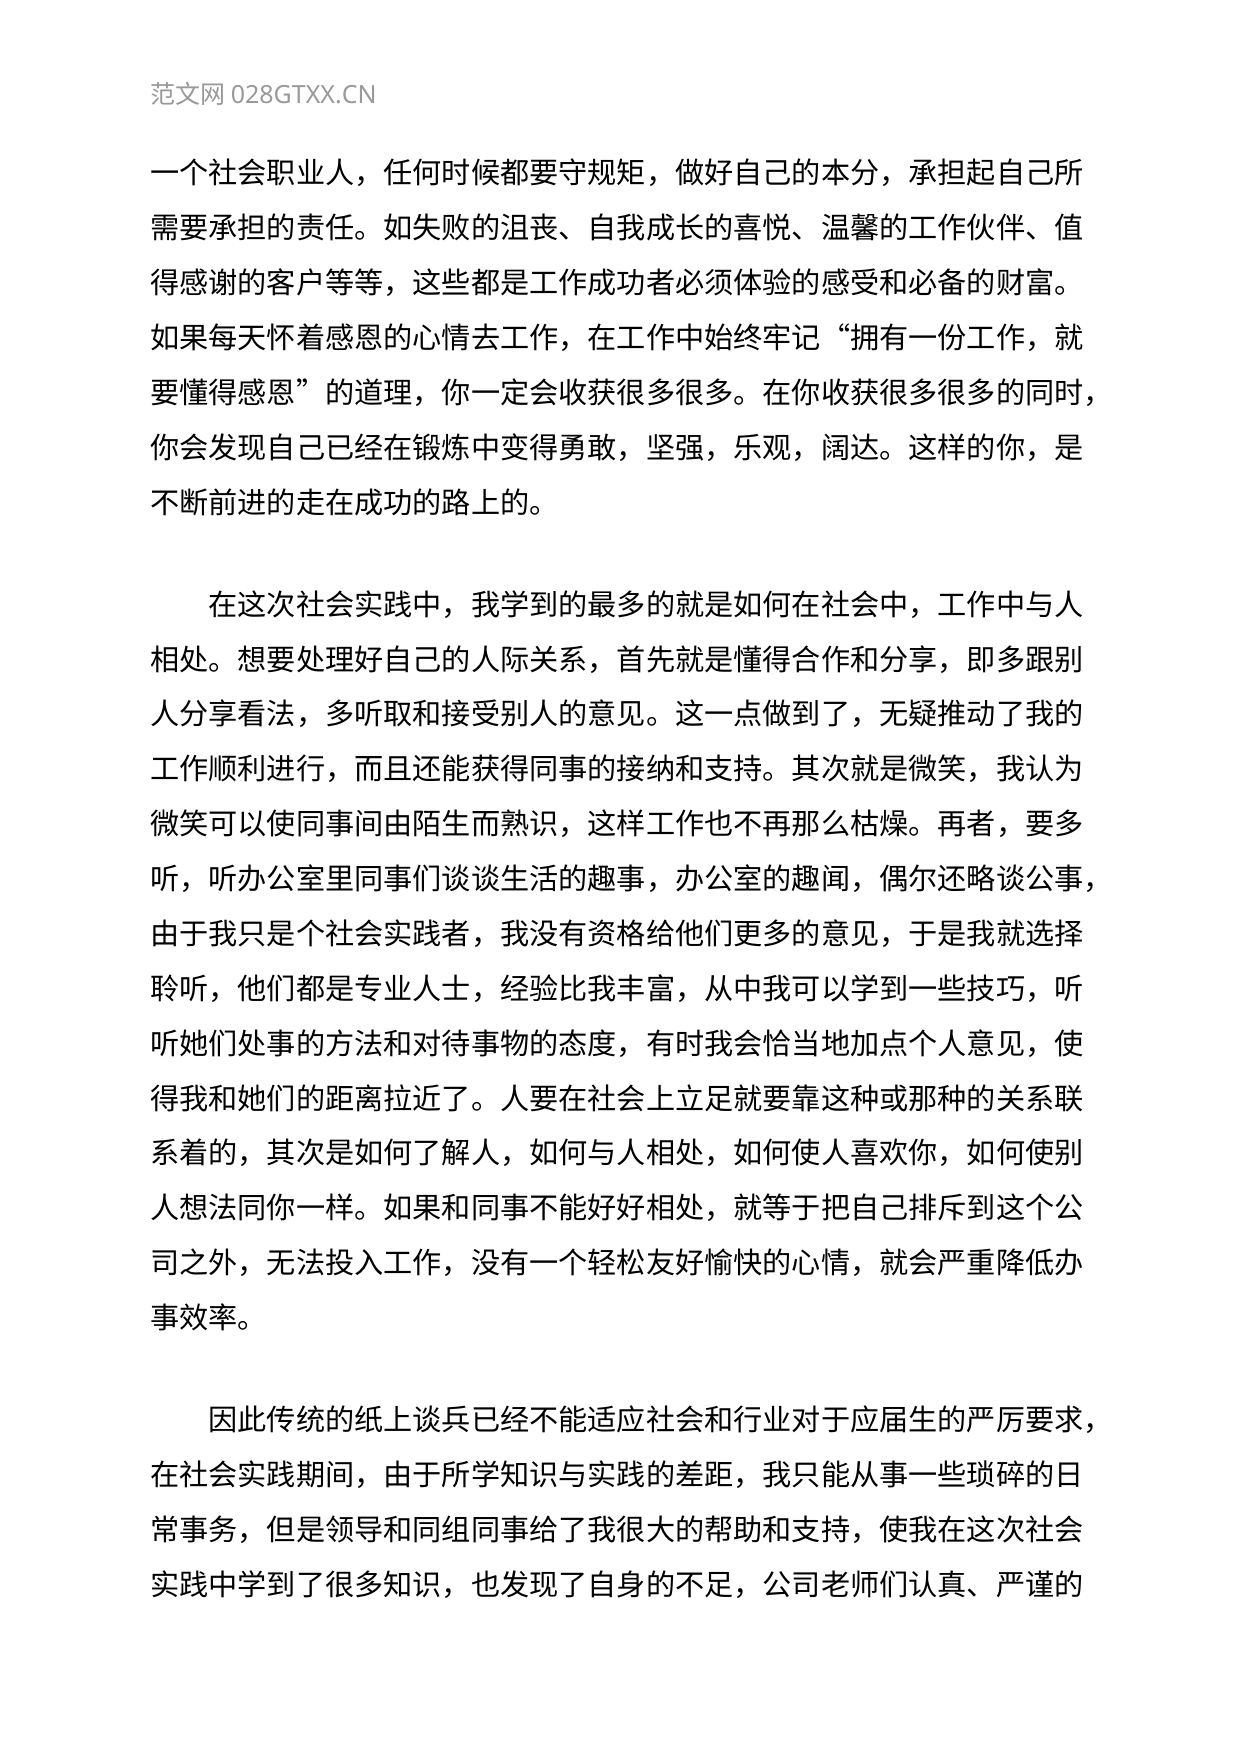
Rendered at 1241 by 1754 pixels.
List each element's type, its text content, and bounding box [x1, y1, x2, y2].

text 在这次社会实践中，我学到的最多的就是如何在社会中，工作中与人相处。想要处理好自己的人际关系，首先就是懂得合作和分享，即多跟别人分享看法，多听取和接受别人的意见。这一点做到了，无疑推动了我的工作顺利进行，而且还能获得同事的接纳和支持。其次就是微笑，我认为微笑可以使同事间由陌生而熟识，这样工作也不再那么枯燥。再者，要多听，听办公室里同事们谈谈生活的趣事，办公室的趣闻，偶尔还略谈公事，由于我只是个社会实践者，我没有资格给他们更多的意见，于是我就选择聆听，他们都是专业人士，经验比我丰富，从中我可以学到一些技巧，听听她们处事的方法和对待事物的态度，有时我会恰当地加点个人意见，使得我和她们的距离拉近了。人要在社会上立足就要靠这种或那种的关系联系着的，其次是如何了解人，如何与人相处，如何使人喜欢你，如何使别人想法同你一样。如果和同事不能好好相处，就等于把自己排斥到这个公司之外，无法投入工作，没有一个轻松友好愉快的心情，就会严重降低办事效率。 [150, 581, 1090, 1337]
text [150, 1397, 1090, 1603]
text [150, 150, 1090, 522]
